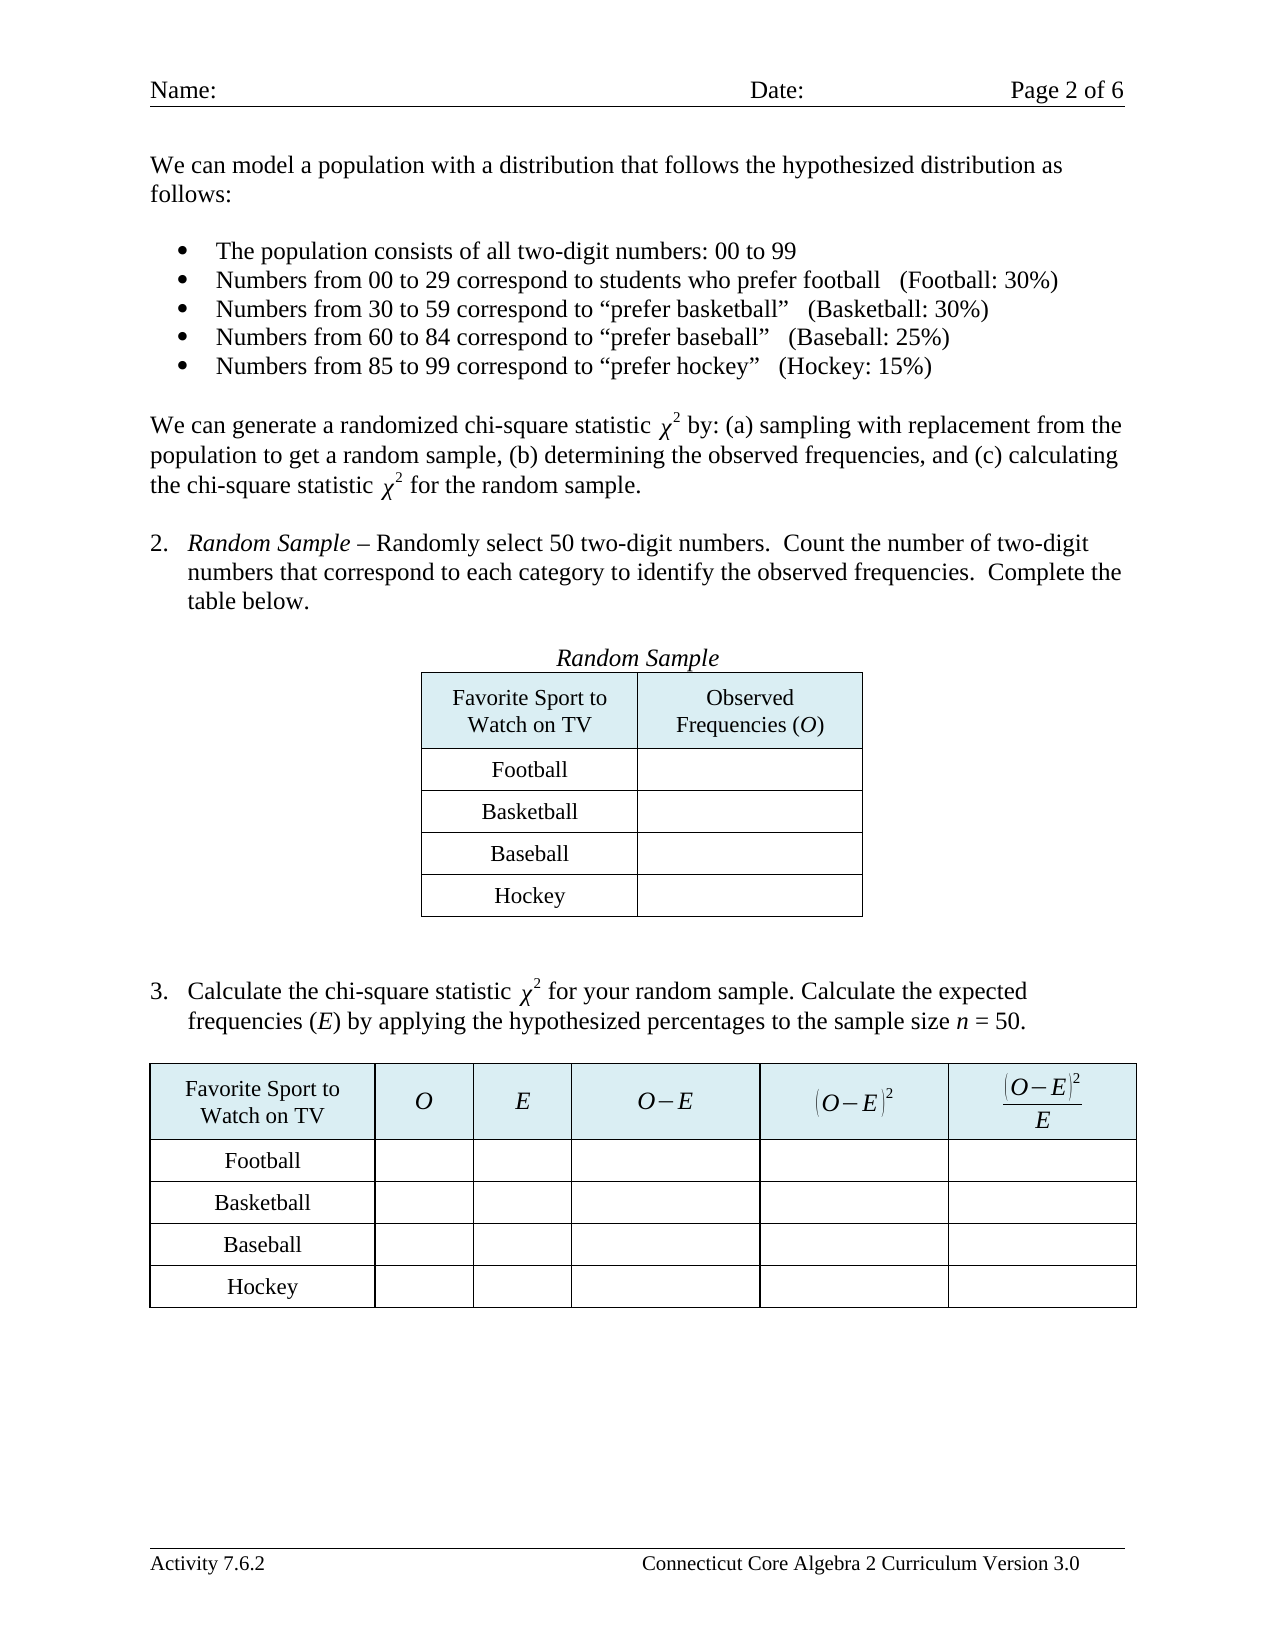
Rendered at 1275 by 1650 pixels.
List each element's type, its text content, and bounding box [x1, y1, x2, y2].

text We can generate a randomized chi-square statistic by: (a) sampling with replacement from the population to get a random sample, (b) determining the observed frequencies, and (c) calculating the chi-square statistic for the random sample. [150, 409, 1125, 500]
table_cell [949, 1266, 1136, 1307]
table_cell Hockey [422, 875, 637, 916]
table_cell Baseball [151, 1224, 374, 1265]
table_cell Basketball [151, 1182, 374, 1223]
table_cell [376, 1224, 473, 1265]
table_cell [638, 833, 862, 874]
table_cell [572, 1140, 759, 1181]
text We can model a population with a distribution that follows the hypothesized distribution as follows: [150, 150, 1125, 207]
list Numbers from 30 to 59 correspond to “prefer basketball” (Basketball: 30%) [178, 294, 1125, 322]
table_cell [376, 1266, 473, 1307]
table_cell [949, 1224, 1136, 1265]
table_cell [474, 1182, 571, 1223]
table_cell [638, 791, 862, 832]
list The population consists of all two-digit numbers: 00 to 99 [178, 236, 1125, 265]
table_cell [474, 1224, 571, 1265]
table_header [949, 1064, 1136, 1139]
text Random Sample [150, 643, 1125, 672]
table_cell Basketball [422, 791, 637, 832]
table_cell Football [151, 1140, 374, 1181]
list Numbers from 85 to 99 correspond to “prefer hockey” (Hockey: 15%) [178, 351, 1125, 380]
table_cell [474, 1266, 571, 1307]
table_cell [761, 1140, 948, 1181]
table_cell [638, 875, 862, 916]
table_cell [761, 1182, 948, 1223]
list Calculate the chi-square statistic for your random sample. Calculate the expected frequencies (E) by applying the hypothesized percentages to the sample size n = 50. [150, 974, 1125, 1034]
table_cell Football [422, 749, 637, 790]
table_header [761, 1064, 948, 1139]
table_header Favorite Sport to Watch on TV [422, 673, 637, 748]
table_header Favorite Sport to Watch on TV [151, 1064, 374, 1139]
table_cell [638, 749, 862, 790]
table_cell [572, 1224, 759, 1265]
table_cell [474, 1140, 571, 1181]
table_cell [572, 1266, 759, 1307]
table_cell [376, 1182, 473, 1223]
table_header Observed Frequencies (O) [638, 673, 862, 748]
table_cell [761, 1224, 948, 1265]
list Numbers from 00 to 29 correspond to students who prefer football (Football: 30%) [178, 265, 1125, 294]
table_cell [949, 1140, 1136, 1181]
table_cell Baseball [422, 833, 637, 874]
list Random Sample – Randomly select 50 two-digit numbers. Count the number of two-digit numbers that correspond to each category to identify the observed frequencies. Complete the table below. [150, 528, 1125, 615]
table_cell [761, 1266, 948, 1307]
table_cell Hockey [151, 1266, 374, 1307]
table_cell [572, 1182, 759, 1223]
table_header [376, 1064, 473, 1139]
table_header [474, 1064, 571, 1139]
table_header [572, 1064, 759, 1139]
table_cell [949, 1182, 1136, 1223]
table_cell [376, 1140, 473, 1181]
list Numbers from 60 to 84 correspond to “prefer baseball” (Baseball: 25%) [178, 322, 1125, 351]
